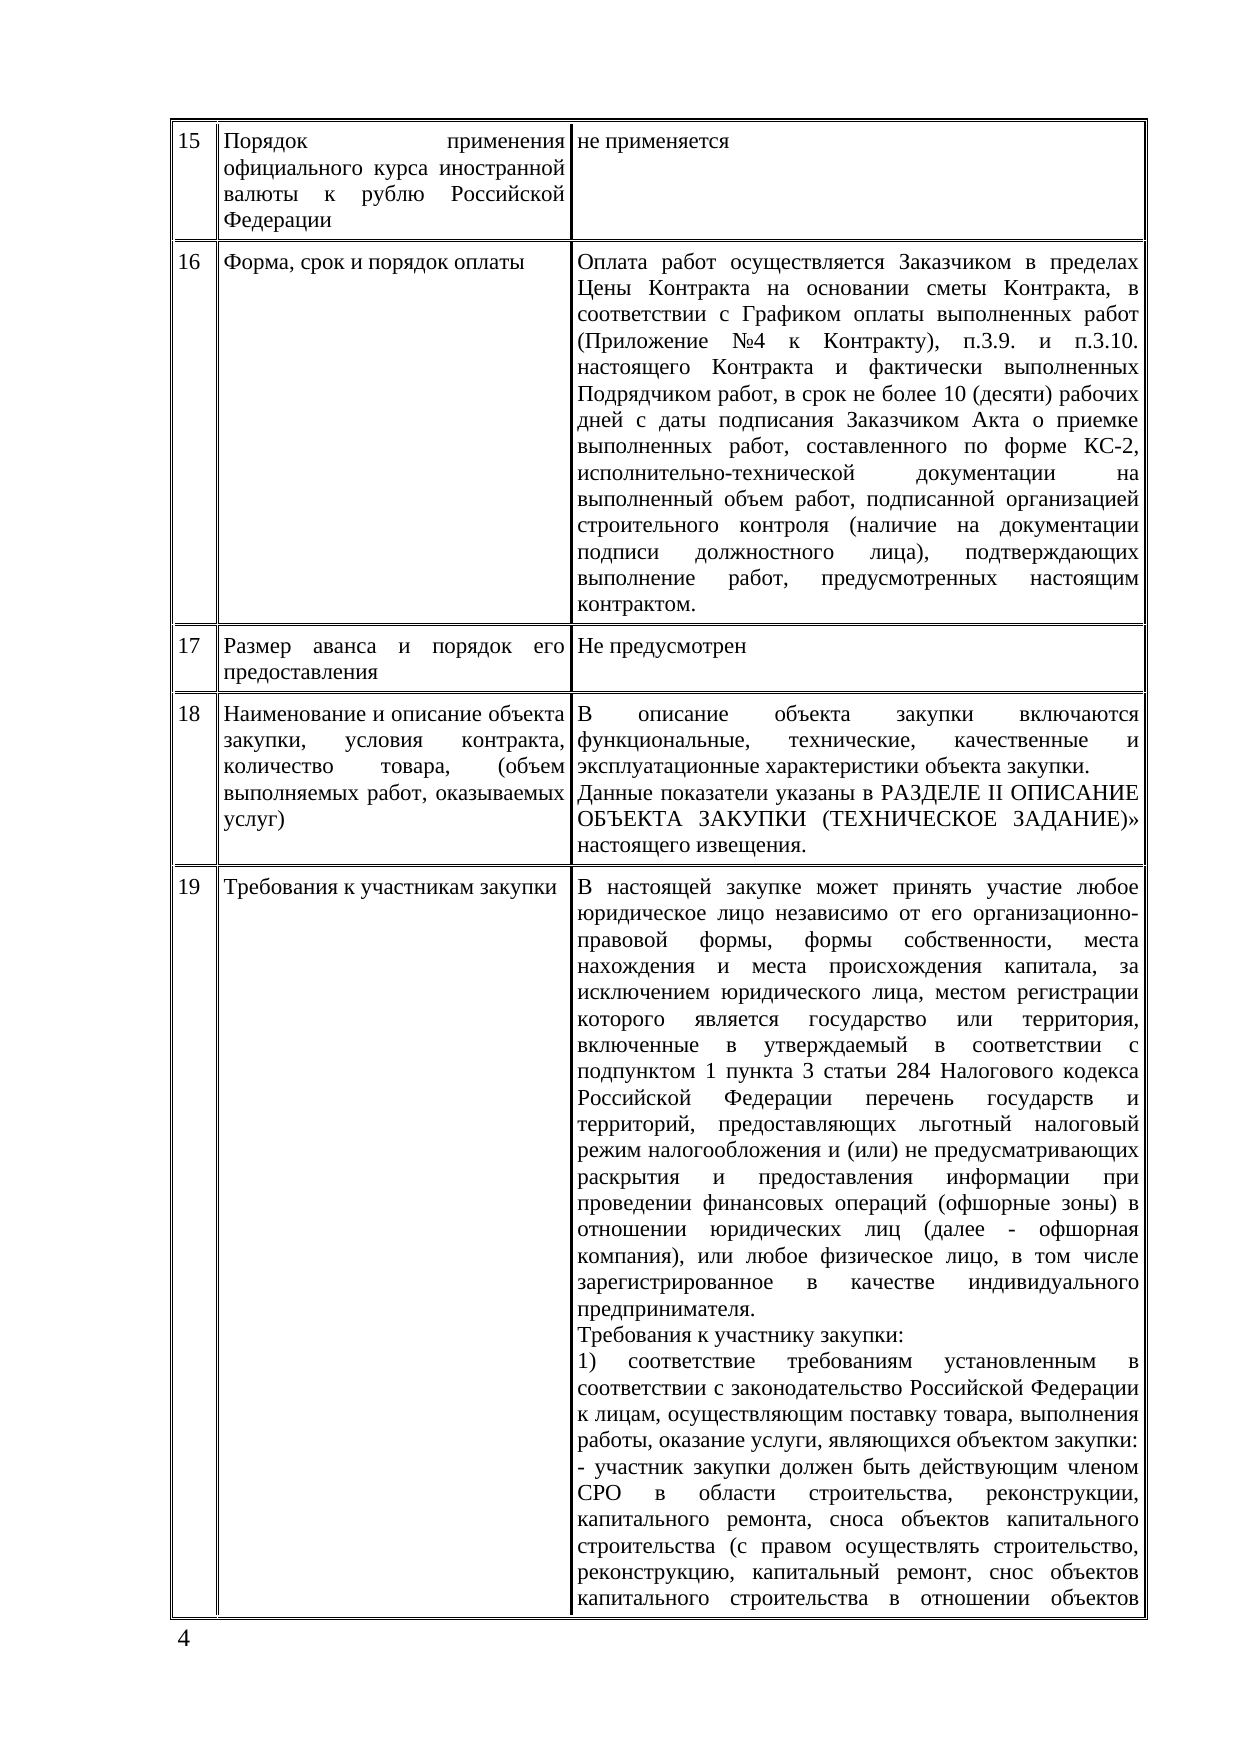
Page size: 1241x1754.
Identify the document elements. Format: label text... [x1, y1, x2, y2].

table_cell 16 [171, 239, 217, 623]
table_cell Наименование и описание объекта закупки, условия контракта, количество товара, (объем выполняемых работ, оказываемых услуг) [219, 694, 570, 864]
table_cell Оплата работ осуществляется Заказчиком в пределах Цены Контракта на основании сметы Контракта, в соответствии с Графиком оплаты выполненных работ (Приложение №4 к Контракту), п.3.9. и п.3.10. настоящего Контракта и фактически выполненных Подрядчиком работ, в срок не более 10 (десяти) рабочих дней с даты подписания Заказчиком Акта о приемке выполненных работ, составленного по форме КС-2, исполнительно-технической документации на выполненный объем работ, подписанной организацией строительного контроля (наличие на документации подписи должностного лица), подтверждающих выполнение работ, предусмотренных настоящим контрактом. [571, 239, 1146, 623]
table_cell Порядок применения официального курса иностранной валюты к рублю Российской Федерации [218, 122, 571, 239]
table_cell не применяется [571, 122, 1144, 239]
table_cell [218, 867, 571, 1617]
table_cell Размер аванса и порядок его предоставления [219, 626, 570, 691]
table_cell 17 [171, 623, 217, 691]
table_cell 15 [173, 122, 217, 239]
table_cell 18 [171, 691, 217, 864]
table_cell Форма, срок и порядок оплаты [219, 242, 570, 623]
table_cell 19 [171, 864, 217, 1617]
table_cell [571, 864, 1146, 1617]
table_cell Не предусмотрен [571, 623, 1146, 691]
table_cell В описание объекта закупки включаются функциональные, технические, качественные и эксплуатационные характеристики объекта закупки. Данные показатели указаны в РАЗДЕЛЕ II ОПИСАНИЕ ОБЪЕКТА ЗАКУПКИ (ТЕХНИЧЕСКОЕ ЗАДАНИЕ)» настоящего извещения. [571, 691, 1146, 864]
